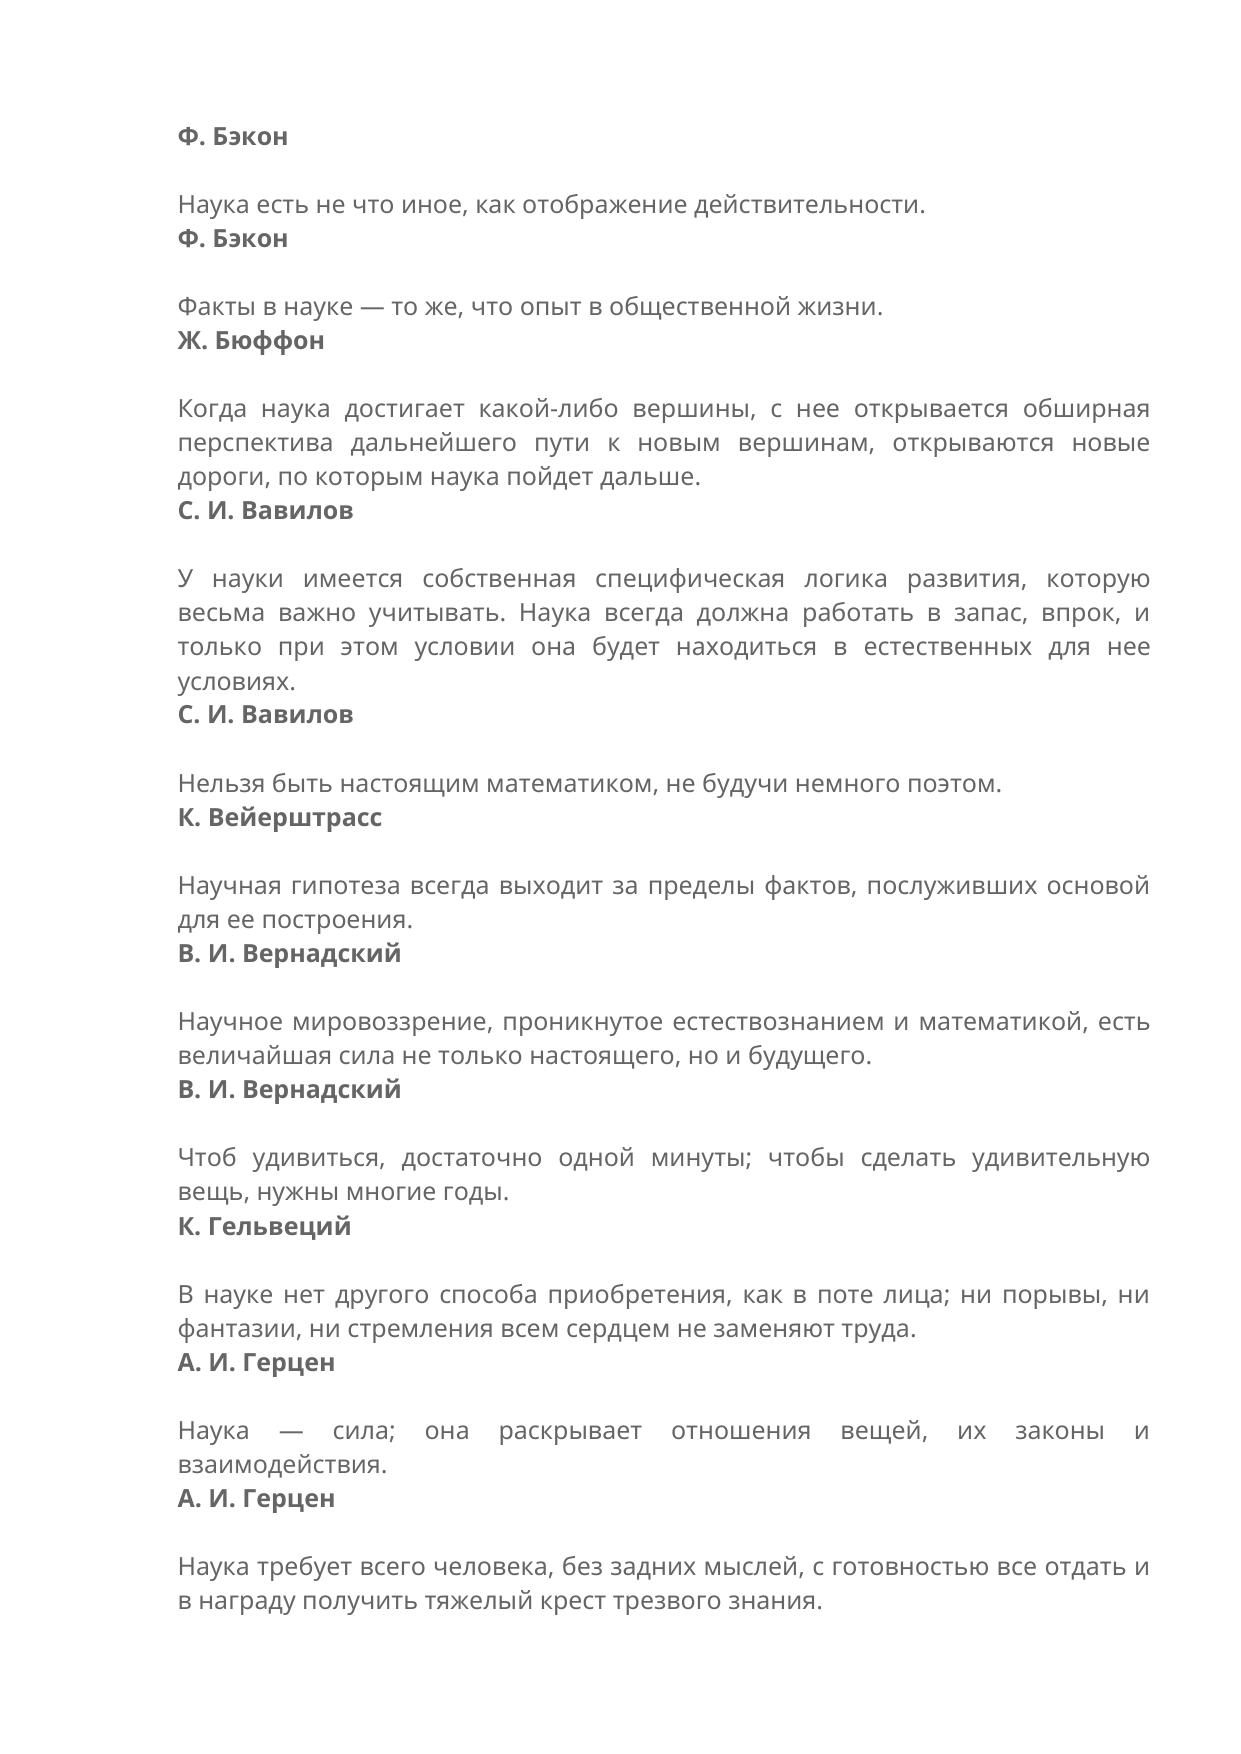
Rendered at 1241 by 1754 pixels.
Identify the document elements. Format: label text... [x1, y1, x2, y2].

text Ф. Бэкон [177, 118, 1152, 152]
text Ф. Бэкон [177, 220, 1152, 254]
text К. Гельвеций [177, 1208, 1152, 1242]
text Ж. Бюффон [177, 322, 1152, 357]
text С. И. Вавилов [177, 697, 1152, 731]
text Факты в науке — то же, что опыт в общественной жизни. [177, 288, 1152, 322]
text Наука — сила; она раскрывает отношения вещей, их законы и взаимодействия. [177, 1412, 1152, 1481]
text У науки имеется собственная специфическая логика развития, которую весьма важно учитывать. Наука всегда должна работать в запас, впрок, и только при этом условии она будет находиться в естественных для нее условиях. [177, 561, 1152, 697]
text Научная гипотеза всегда выходит за пределы фактов, послуживших основой для ее построения. [177, 867, 1152, 936]
text Когда наука достигает какой-либо вершины, с нее открывается обширная перспектива дальнейшего пути к новым вершинам, открываются новые дороги, по которым наука пойдет дальше. [177, 391, 1152, 493]
text Нельзя быть настоящим математиком, не будучи немного поэтом. [177, 765, 1152, 799]
text Наука есть не что иное, как отображение действительности. [177, 186, 1152, 220]
text А. И. Герцен [177, 1481, 1152, 1515]
text К. Вейерштрасс [177, 799, 1152, 833]
text В. И. Вернадский [177, 1072, 1152, 1106]
text А. И. Герцен [177, 1344, 1152, 1378]
text В. И. Вернадский [177, 936, 1152, 970]
text В науке нет другого способа приобретения, как в поте лица; ни порывы, ни фантазии, ни стремления всем сердцем не заменяют труда. [177, 1276, 1152, 1344]
text Научное мировоззрение, проникнутое естествознанием и математикой, есть величайшая сила не только настоящего, но и будущего. [177, 1004, 1152, 1072]
text С. И. Вавилов [177, 493, 1152, 527]
text Наука требует всего человека, без задних мыслей, с готовностью все отдать и в награду получить тяжелый крест трезвого знания. [177, 1549, 1152, 1617]
text Чтоб удивиться, достаточно одной минуты; чтобы сделать удивительную вещь, нужны многие годы. [177, 1140, 1152, 1208]
